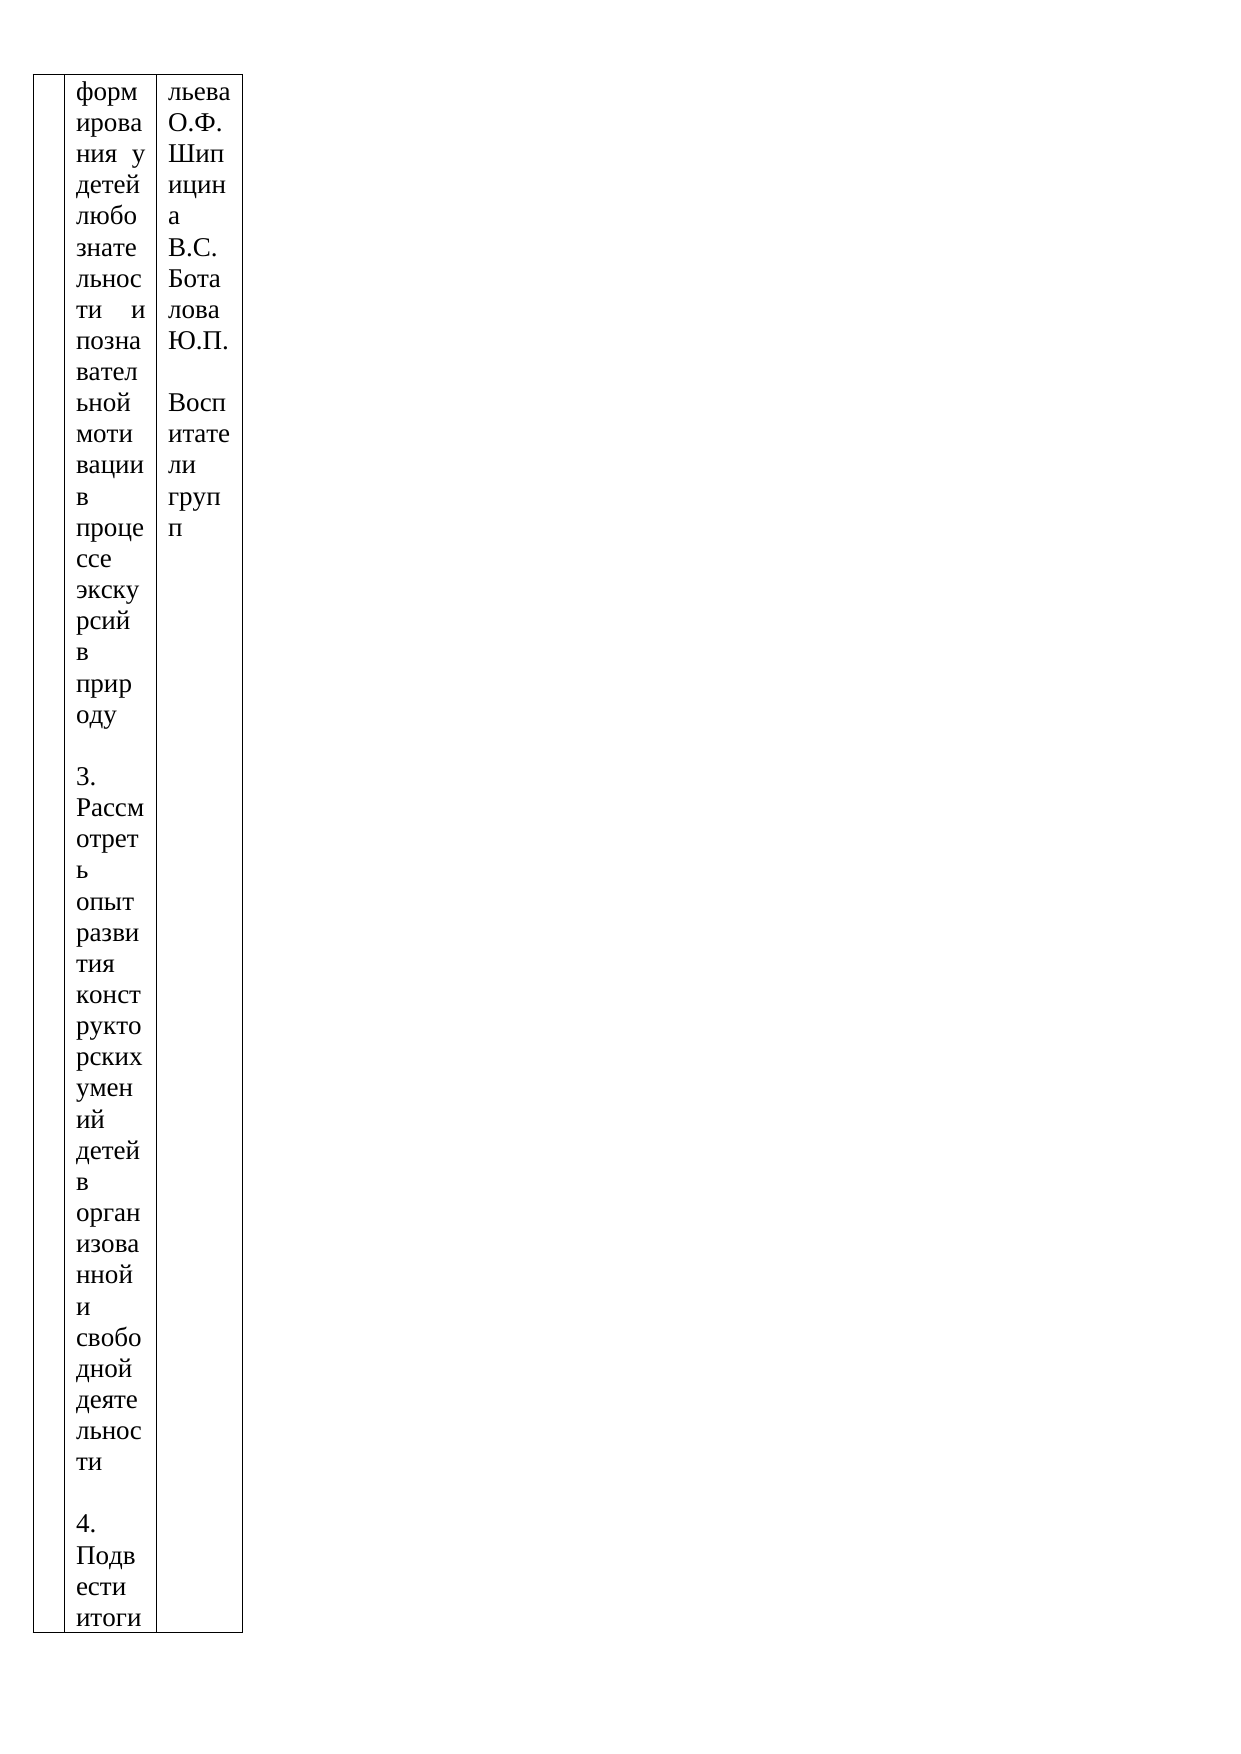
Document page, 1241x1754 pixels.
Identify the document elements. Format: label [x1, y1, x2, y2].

table_cell [65, 75, 156, 1632]
table_cell [157, 75, 242, 1632]
table_cell [34, 75, 64, 1632]
